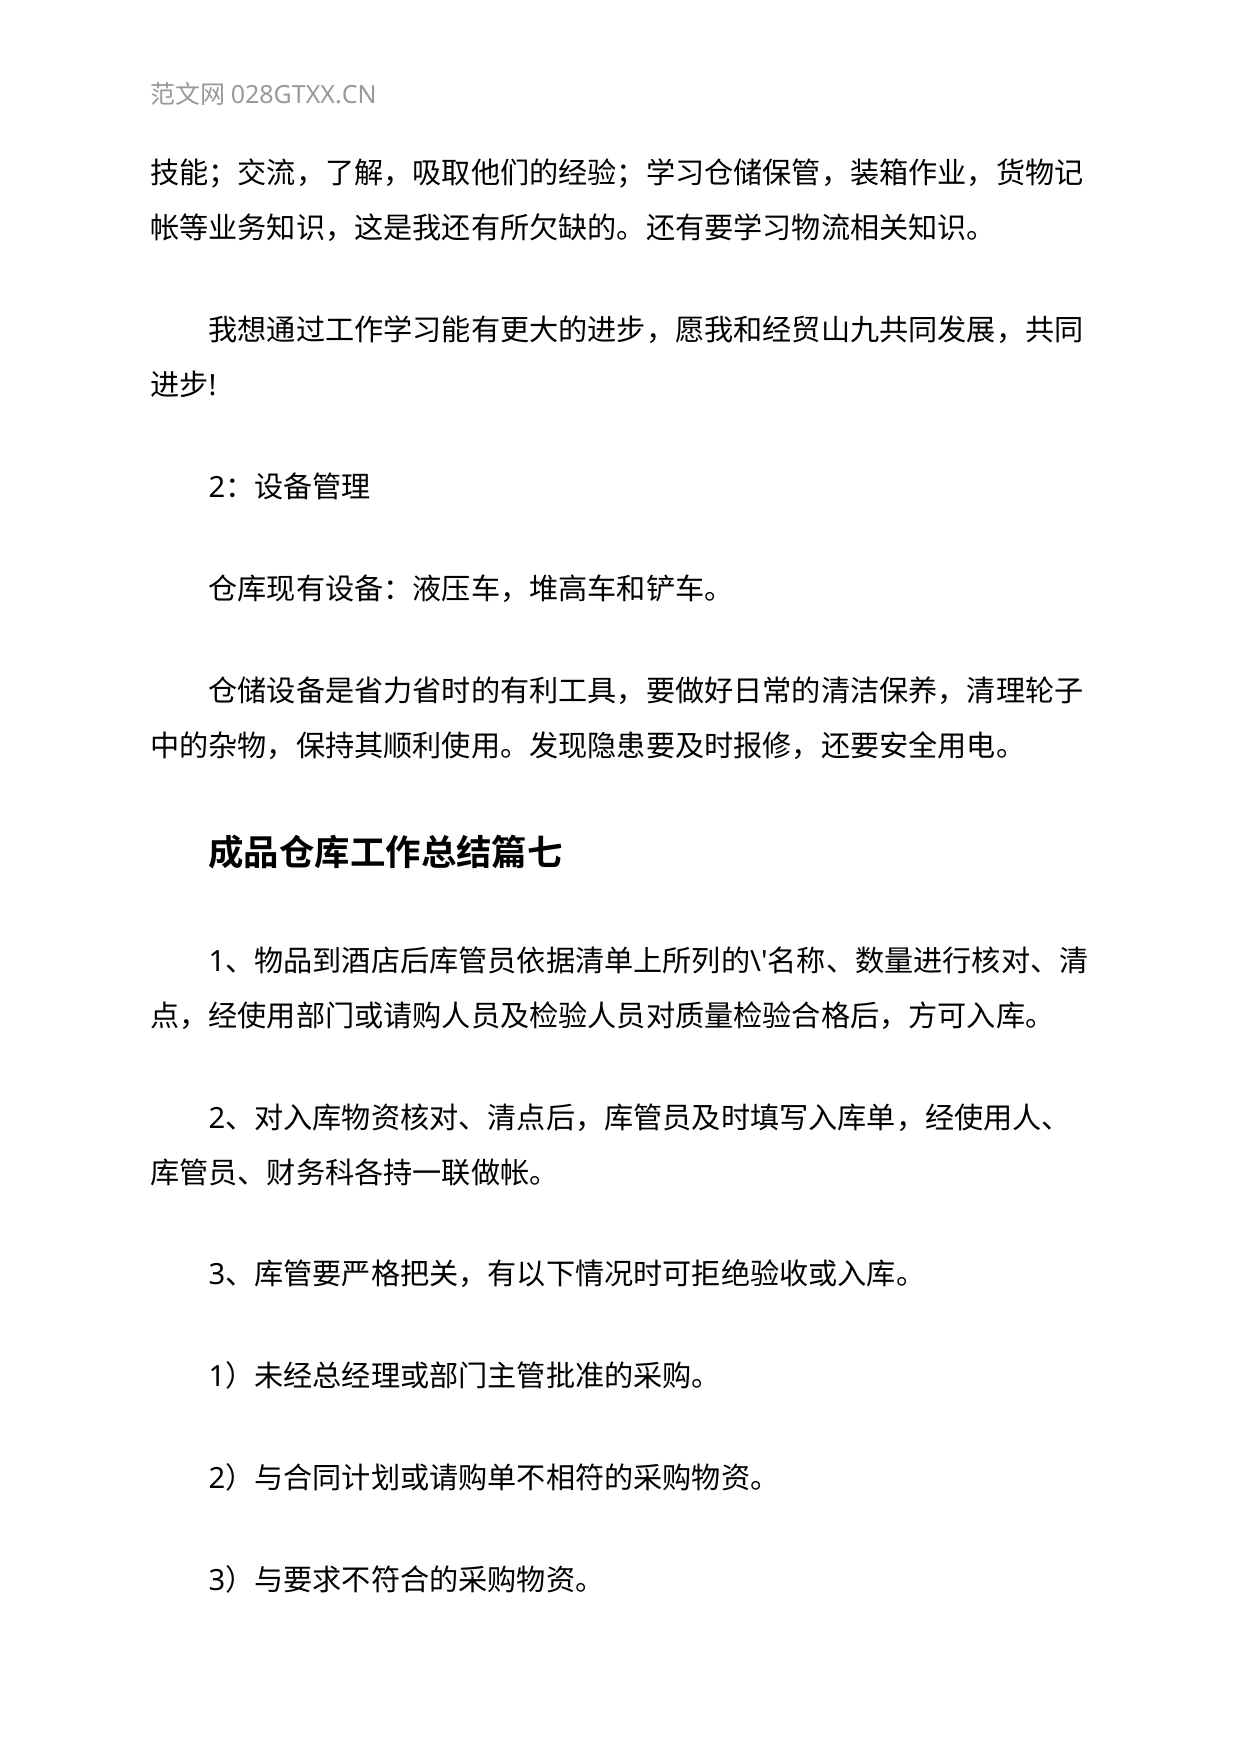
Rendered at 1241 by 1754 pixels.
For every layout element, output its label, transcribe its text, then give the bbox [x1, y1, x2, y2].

text 3）与要求不符合的采购物资。 [150, 1557, 1090, 1599]
text 1、物品到酒店后库管员依据清单上所列的\'名称、数量进行核对、清点，经使用部门或请购人员及检验人员对质量检验合格后，方可入库。 [150, 937, 1090, 1035]
text 仓储设备是省力省时的有利工具，要做好日常的清洁保养，清理轮子中的杂物，保持其顺利使用。发现隐患要及时报修，还要安全用电。 [150, 667, 1090, 764]
text 我想通过工作学习能有更大的进步，愿我和经贸山九共同发展，共同进步! [150, 307, 1090, 404]
text 仓库现有设备：液压车，堆高车和铲车。 [150, 566, 1090, 608]
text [150, 150, 1090, 247]
text 2）与合同计划或请购单不相符的采购物资。 [150, 1455, 1090, 1497]
text 3、库管要严格把关，有以下情况时可拒绝验收或入库。 [150, 1251, 1090, 1293]
text 成品仓库工作总结篇七 [150, 824, 1090, 875]
text 2、对入库物资核对、清点后，库管员及时填写入库单，经使用人、库管员、财务科各持一联做帐。 [150, 1094, 1090, 1191]
text 1）未经总经理或部门主管批准的采购。 [150, 1353, 1090, 1395]
text 2：设备管理 [150, 463, 1090, 506]
